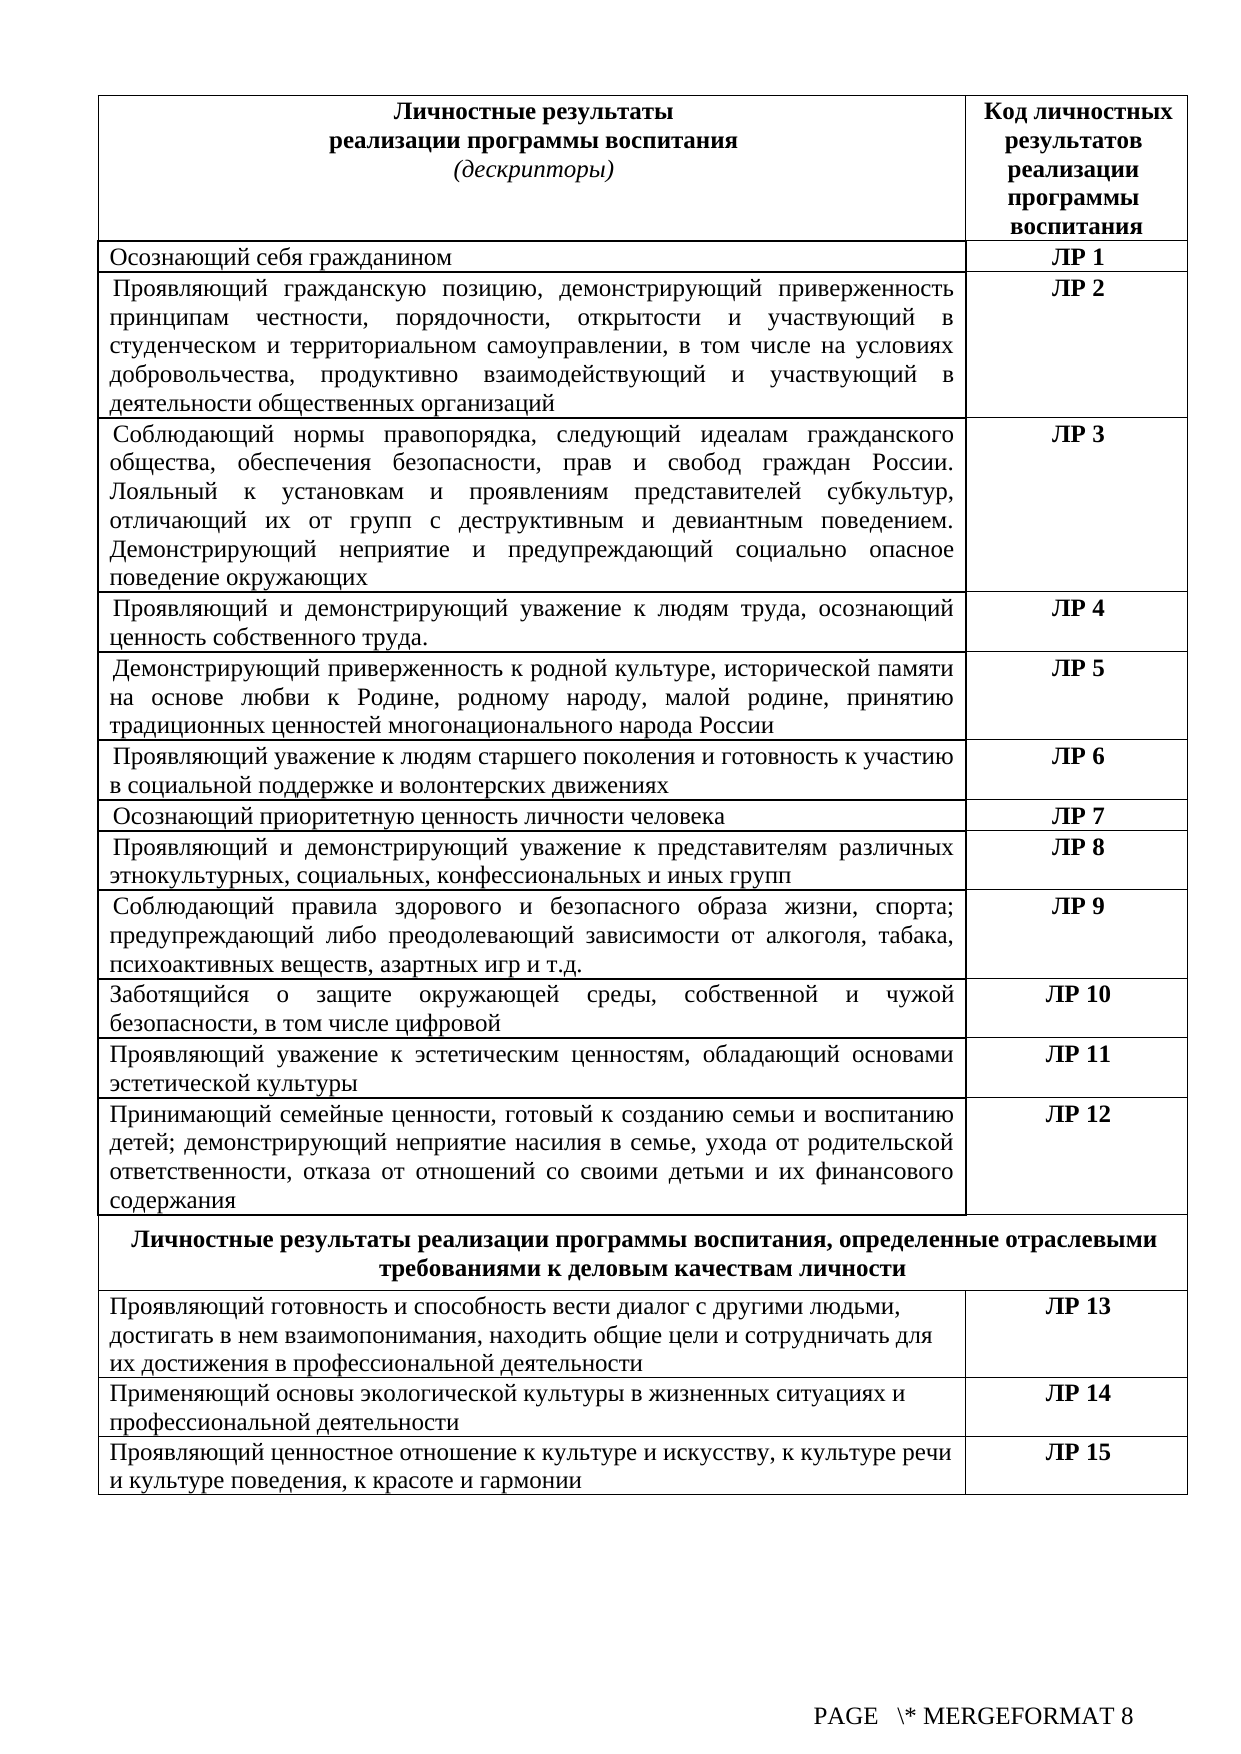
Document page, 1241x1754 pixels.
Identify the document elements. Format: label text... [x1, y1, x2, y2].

table_cell ЛР 12 [967, 1098, 1187, 1214]
table_cell ЛР 15 [966, 1437, 1187, 1494]
table_cell ЛР 1 [967, 241, 1187, 271]
table_cell Проявляющий уважение к эстетическим ценностям, обладающий основами эстетической культуры [99, 1039, 965, 1097]
table_cell ЛР 2 [967, 272, 1187, 417]
table_cell Проявляющий уважение к людям старшего поколения и готовность к участию в социальной поддержке и волонтерских движениях [99, 741, 965, 799]
table_cell Личностные результаты реализации программы воспитания, определенные отраслевыми требованиями к деловым качествам личности [99, 1215, 1187, 1290]
table_cell Проявляющий и демонстрирующий уважение к людям труда, осознающий ценность собственного труда. [99, 593, 965, 651]
table_cell ЛР 9 [967, 890, 1187, 977]
table_cell ЛР 14 [966, 1378, 1187, 1436]
table_header Личностные результаты реализации программы воспитания (дескрипторы) [99, 96, 965, 240]
table_cell ЛР 7 [967, 800, 1187, 829]
table_cell Применяющий основы экологической культуры в жизненных ситуациях и профессиональной деятельности [99, 1378, 965, 1436]
table_cell ЛР 6 [967, 740, 1187, 799]
table_cell Осознающий себя гражданином [99, 242, 965, 271]
table_cell Заботящийся о защите окружающей среды, собственной и чужой безопасности, в том числе цифровой [99, 980, 965, 1037]
table_cell ЛР 5 [967, 652, 1187, 739]
table_cell ЛР 13 [966, 1291, 1187, 1377]
table_cell Проявляющий ценностное отношение к культуре и искусству, к культуре речи и культуре поведения, к красоте и гармонии [99, 1437, 965, 1494]
table_cell ЛР 8 [967, 831, 1187, 889]
table_cell Соблюдающий нормы правопорядка, следующий идеалам гражданского общества, обеспечения безопасности, прав и свобод граждан России. Лояльный к установкам и проявлениям представителей субкультур, отличающий их от групп с деструктивным и девиантным поведением. Демонстрирующий неприятие и предупреждающий социально опасное поведение окружающих [99, 419, 965, 591]
table_cell Осознающий приоритетную ценность личности человека [99, 801, 965, 829]
table_cell ЛР 3 [967, 418, 1187, 591]
table_cell ЛР 10 [967, 979, 1187, 1037]
table_header Код личностных результатов реализации программы воспитания [966, 96, 1187, 240]
table_cell Проявляющий гражданскую позицию, демонстрирующий приверженность принципам честности, порядочности, открытости и участвующий в студенческом и территориальном самоуправлении, в том числе на условиях добровольчества, продуктивно взаимодействующий и участвующий в деятельности общественных организаций [99, 273, 965, 417]
table_cell ЛР 11 [967, 1038, 1187, 1097]
table_cell Проявляющий и демонстрирующий уважение к представителям различных этнокультурных, социальных, конфессиональных и иных групп [99, 832, 965, 889]
table_cell Соблюдающий правила здорового и безопасного образа жизни, спорта; предупреждающий либо преодолевающий зависимости от алкоголя, табака, психоактивных веществ, азартных игр и т.д. [99, 891, 965, 977]
table_cell Демонстрирующий приверженность к родной культуре, исторической памяти на основе любви к Родине, родному народу, малой родине, принятию традиционных ценностей многонационального народа России [99, 653, 965, 739]
table_cell Проявляющий готовность и способность вести диалог с другими людьми, достигать в нем взаимопонимания, находить общие цели и сотрудничать для их достижения в профессиональной деятельности [99, 1291, 965, 1377]
table_cell Принимающий семейные ценности, готовый к созданию семьи и воспитанию детей; демонстрирующий неприятие насилия в семье, ухода от родительской ответственности, отказа от отношений со своими детьми и их финансового содержания [99, 1099, 965, 1214]
table_cell ЛР 4 [967, 592, 1187, 651]
